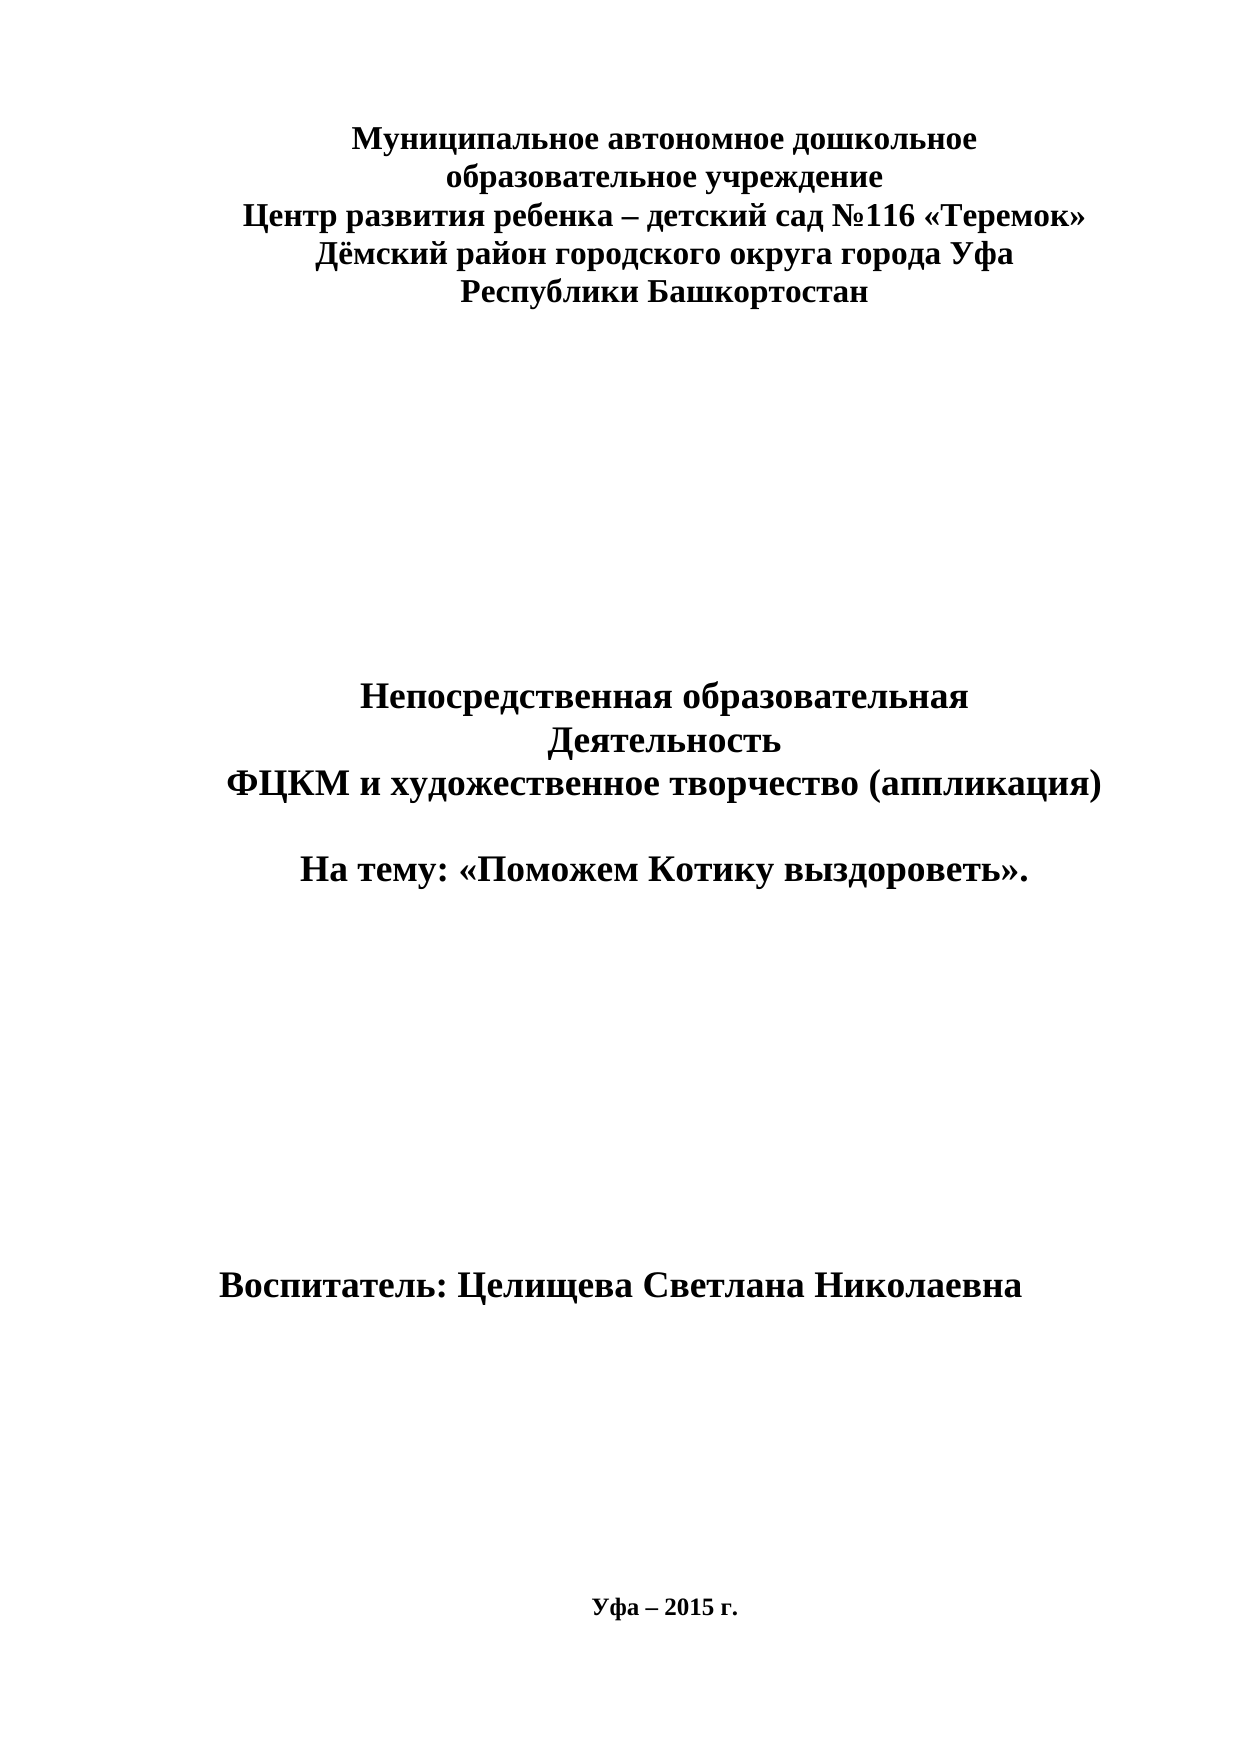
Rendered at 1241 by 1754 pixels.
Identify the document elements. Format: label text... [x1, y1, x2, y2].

text образовательное учреждение [177, 156, 1152, 195]
text ФЦКМ и художественное творчество (аппликация) [177, 760, 1152, 803]
text Дёмский район городского округа города Уфа [177, 233, 1152, 271]
text Деятельность [177, 717, 1152, 760]
text На тему: «Поможем Котику выздороветь». [177, 846, 1152, 889]
text Центр развития ребенка – детский сад №116 «Теремок» [177, 195, 1152, 233]
text Уфа – 2015 г. [177, 1592, 1152, 1621]
text Республики Башкортостан [177, 271, 1152, 310]
text Непосредственная образовательная [177, 674, 1152, 717]
text Муниципальное автономное дошкольное [177, 118, 1152, 156]
text Воспитатель: Целищева Светлана Николаевна [177, 1262, 1152, 1305]
